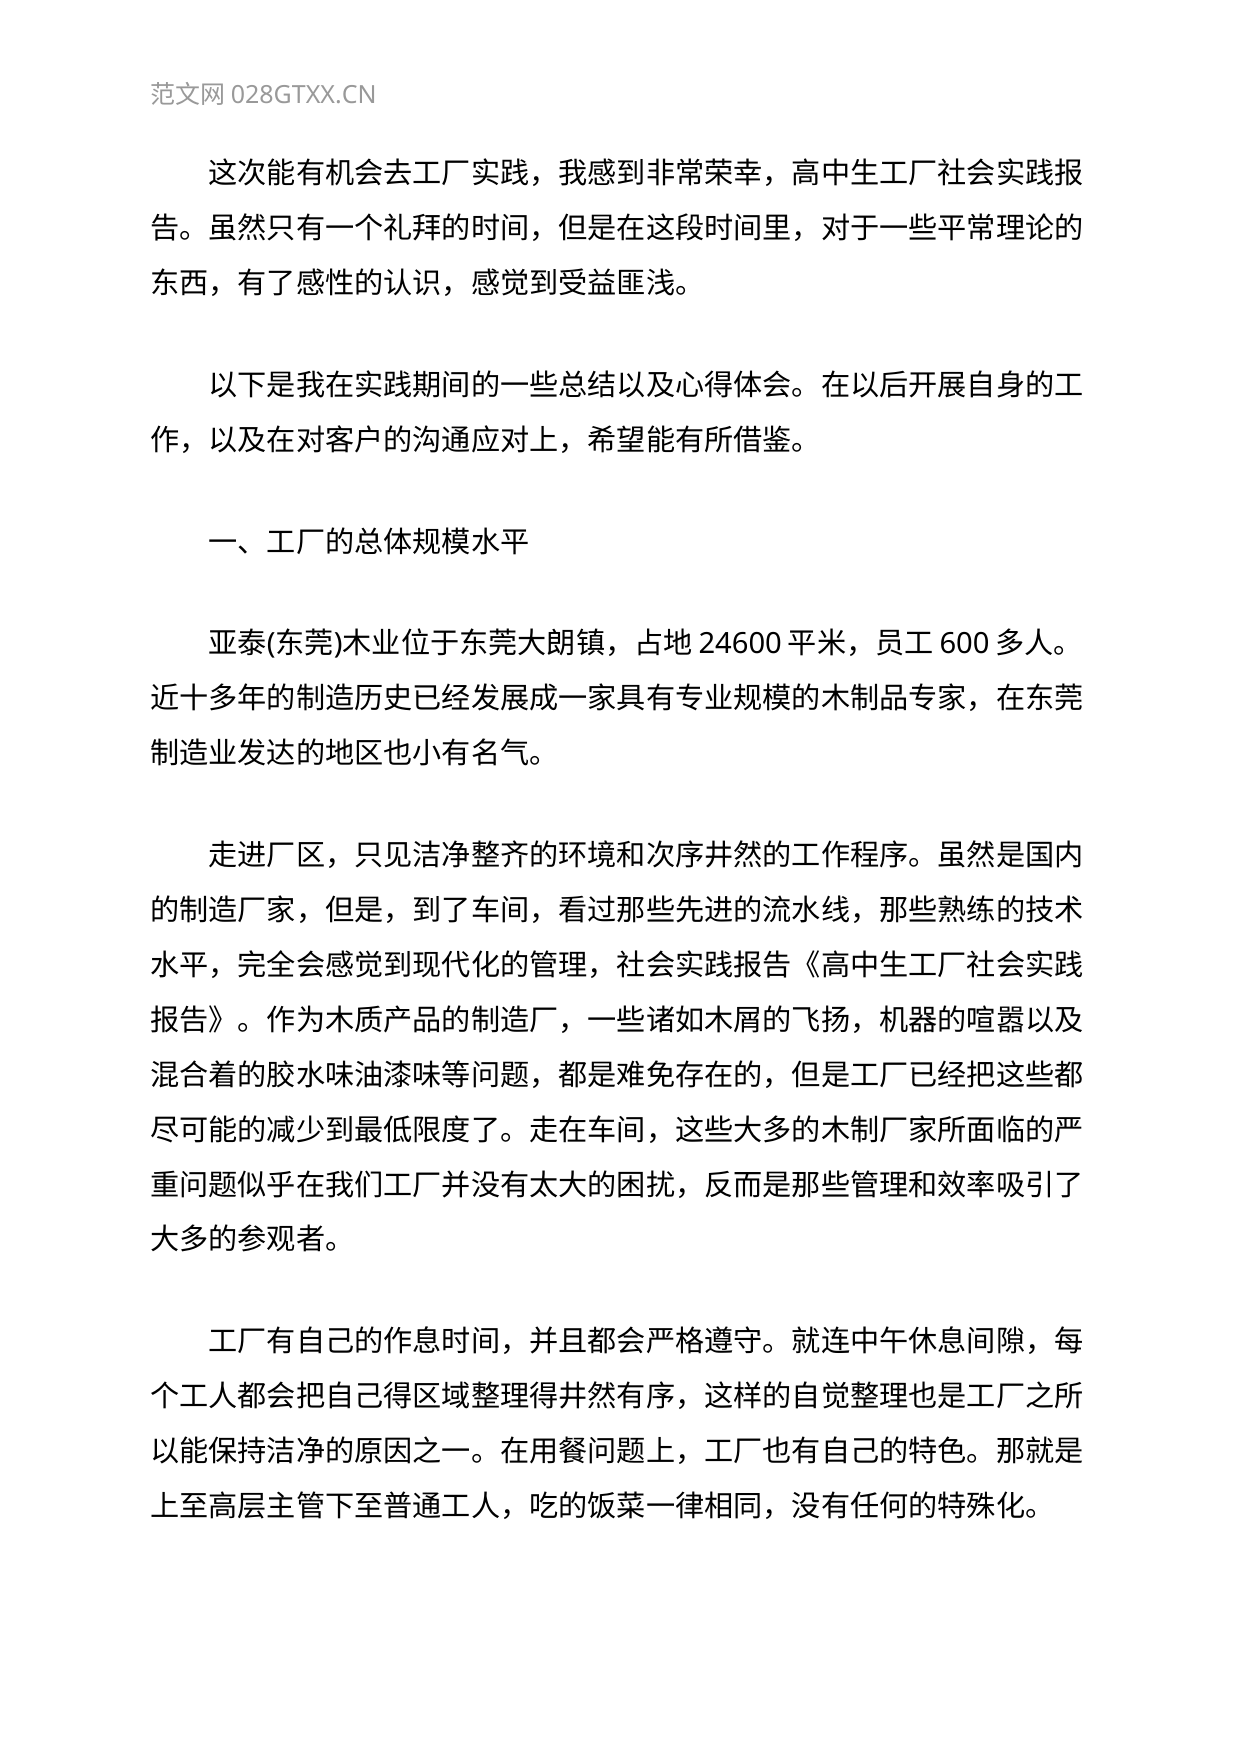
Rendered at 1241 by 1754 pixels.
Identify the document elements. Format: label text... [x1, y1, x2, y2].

text 走进厂区，只见洁净整齐的环境和次序井然的工作程序。虽然是国内的制造厂家，但是，到了车间，看过那些先进的流水线，那些熟练的技术水平，完全会感觉到现代化的管理，社会实践报告《高中生工厂社会实践报告》。作为木质产品的制造厂，一些诸如木屑的飞扬，机器的喧嚣以及混合着的胶水味油漆味等问题，都是难免存在的，但是工厂已经把这些都尽可能的减少到最低限度了。走在车间，这些大多的木制厂家所面临的严重问题似乎在我们工厂并没有太大的困扰，反而是那些管理和效率吸引了大多的参观者。 [150, 832, 1090, 1258]
text 以下是我在实践期间的一些总结以及心得体会。在以后开展自身的工作，以及在对客户的沟通应对上，希望能有所借鉴。 [150, 362, 1090, 459]
text 亚泰(东莞)木业位于东莞大朗镇，占地24600平米，员工600多人。近十多年的制造历史已经发展成一家具有专业规模的木制品专家，在东莞制造业发达的地区也小有名气。 [150, 620, 1090, 772]
text 工厂有自己的作息时间，并且都会严格遵守。就连中午休息间隙，每个工人都会把自己得区域整理得井然有序，这样的自觉整理也是工厂之所以能保持洁净的原因之一。在用餐问题上，工厂也有自己的特色。那就是上至高层主管下至普通工人，吃的饭菜一律相同，没有任何的特殊化。 [150, 1318, 1090, 1525]
text 一、工厂的总体规模水平 [150, 518, 1090, 561]
text 这次能有机会去工厂实践，我感到非常荣幸，高中生工厂社会实践报告。虽然只有一个礼拜的时间，但是在这段时间里，对于一些平常理论的东西，有了感性的认识，感觉到受益匪浅。 [150, 150, 1090, 302]
